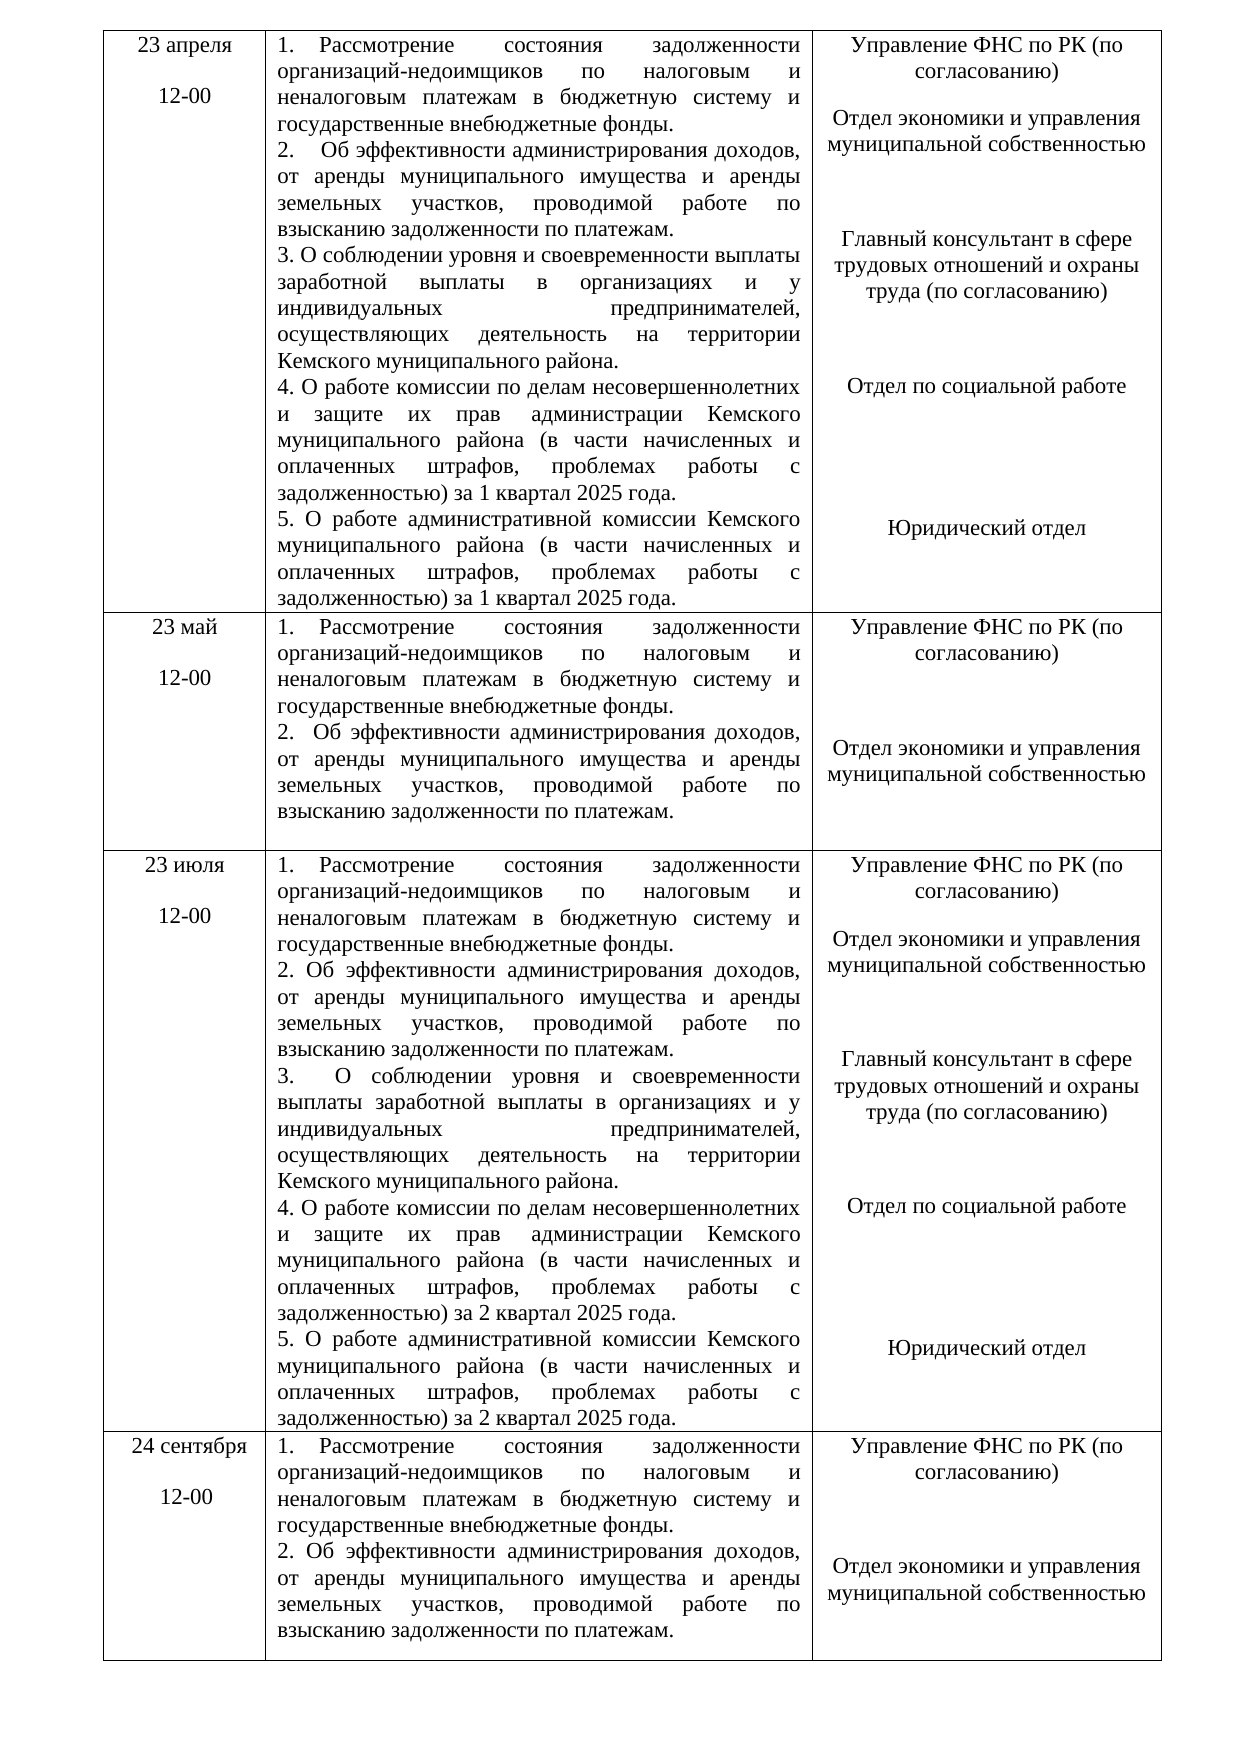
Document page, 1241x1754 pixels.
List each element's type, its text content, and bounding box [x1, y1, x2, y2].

table_cell Управление ФНС по РК (по согласованию) Отдел экономики и управления муниципальной собственностью [813, 613, 1161, 850]
table_cell 23 май 12-00 [104, 613, 265, 850]
table_cell Управление ФНС по РК (по согласованию) Отдел экономики и управления муниципальной собственностью Главный консультант в сфере трудовых отношений и охраны труда (по согласованию) Отдел по социальной работе Юридический отдел [813, 851, 1161, 1431]
table_cell 1. Рассмотрение состояния задолженности организаций-недоимщиков по налоговым и неналоговым платежам в бюджетную систему и государственные внебюджетные фонды. 2. Об эффективности администрирования доходов, от аренды муниципального имущества и аренды земельных участков, проводимой работе по взысканию задолженности по платежам. 3. О соблюдении уровня и своевременности выплаты заработной выплаты в организациях и у индивидуальных предпринимателей, осуществляющих деятельность на территории Кемского муниципального района. 4. О работе комиссии по делам несовершеннолетних и защите их прав администрации Кемского муниципального района (в части начисленных и оплаченных штрафов, проблемах работы с задолженностью) за 2 квартал 2025 года. 5. О работе административной комиссии Кемского муниципального района (в части начисленных и оплаченных штрафов, проблемах работы с задолженностью) за 2 квартал 2025 года. [266, 851, 812, 1431]
table_cell 1. Рассмотрение состояния задолженности организаций-недоимщиков по налоговым и неналоговым платежам в бюджетную систему и государственные внебюджетные фонды. 2. Об эффективности администрирования доходов, от аренды муниципального имущества и аренды земельных участков, проводимой работе по взысканию задолженности по платежам. [266, 1432, 812, 1660]
table_cell 23 июля 12-00 [104, 851, 265, 1431]
table_cell 23 апреля 12-00 [104, 31, 265, 612]
table_cell Управление ФНС по РК (по согласованию) Отдел экономики и управления муниципальной собственностью Главный консультант в сфере трудовых отношений и охраны труда (по согласованию) Отдел по социальной работе Юридический отдел [813, 31, 1161, 612]
table_cell 1. Рассмотрение состояния задолженности организаций-недоимщиков по налоговым и неналоговым платежам в бюджетную систему и государственные внебюджетные фонды. 2. Об эффективности администрирования доходов, от аренды муниципального имущества и аренды земельных участков, проводимой работе по взысканию задолженности по платежам. [266, 613, 812, 850]
table_cell 1. Рассмотрение состояния задолженности организаций-недоимщиков по налоговым и неналоговым платежам в бюджетную систему и государственные внебюджетные фонды. 2. Об эффективности администрирования доходов, от аренды муниципального имущества и аренды земельных участков, проводимой работе по взысканию задолженности по платежам. 3. О соблюдении уровня и своевременности выплаты заработной выплаты в организациях и у индивидуальных предпринимателей, осуществляющих деятельность на территории Кемского муниципального района. 4. О работе комиссии по делам несовершеннолетних и защите их прав администрации Кемского муниципального района (в части начисленных и оплаченных штрафов, проблемах работы с задолженностью) за 1 квартал 2025 года. 5. О работе административной комиссии Кемского муниципального района (в части начисленных и оплаченных штрафов, проблемах работы с задолженностью) за 1 квартал 2025 года. [266, 31, 812, 612]
table_cell 24 сентября 12-00 [104, 1432, 265, 1660]
table_cell Управление ФНС по РК (по согласованию) Отдел экономики и управления муниципальной собственностью [813, 1432, 1161, 1660]
